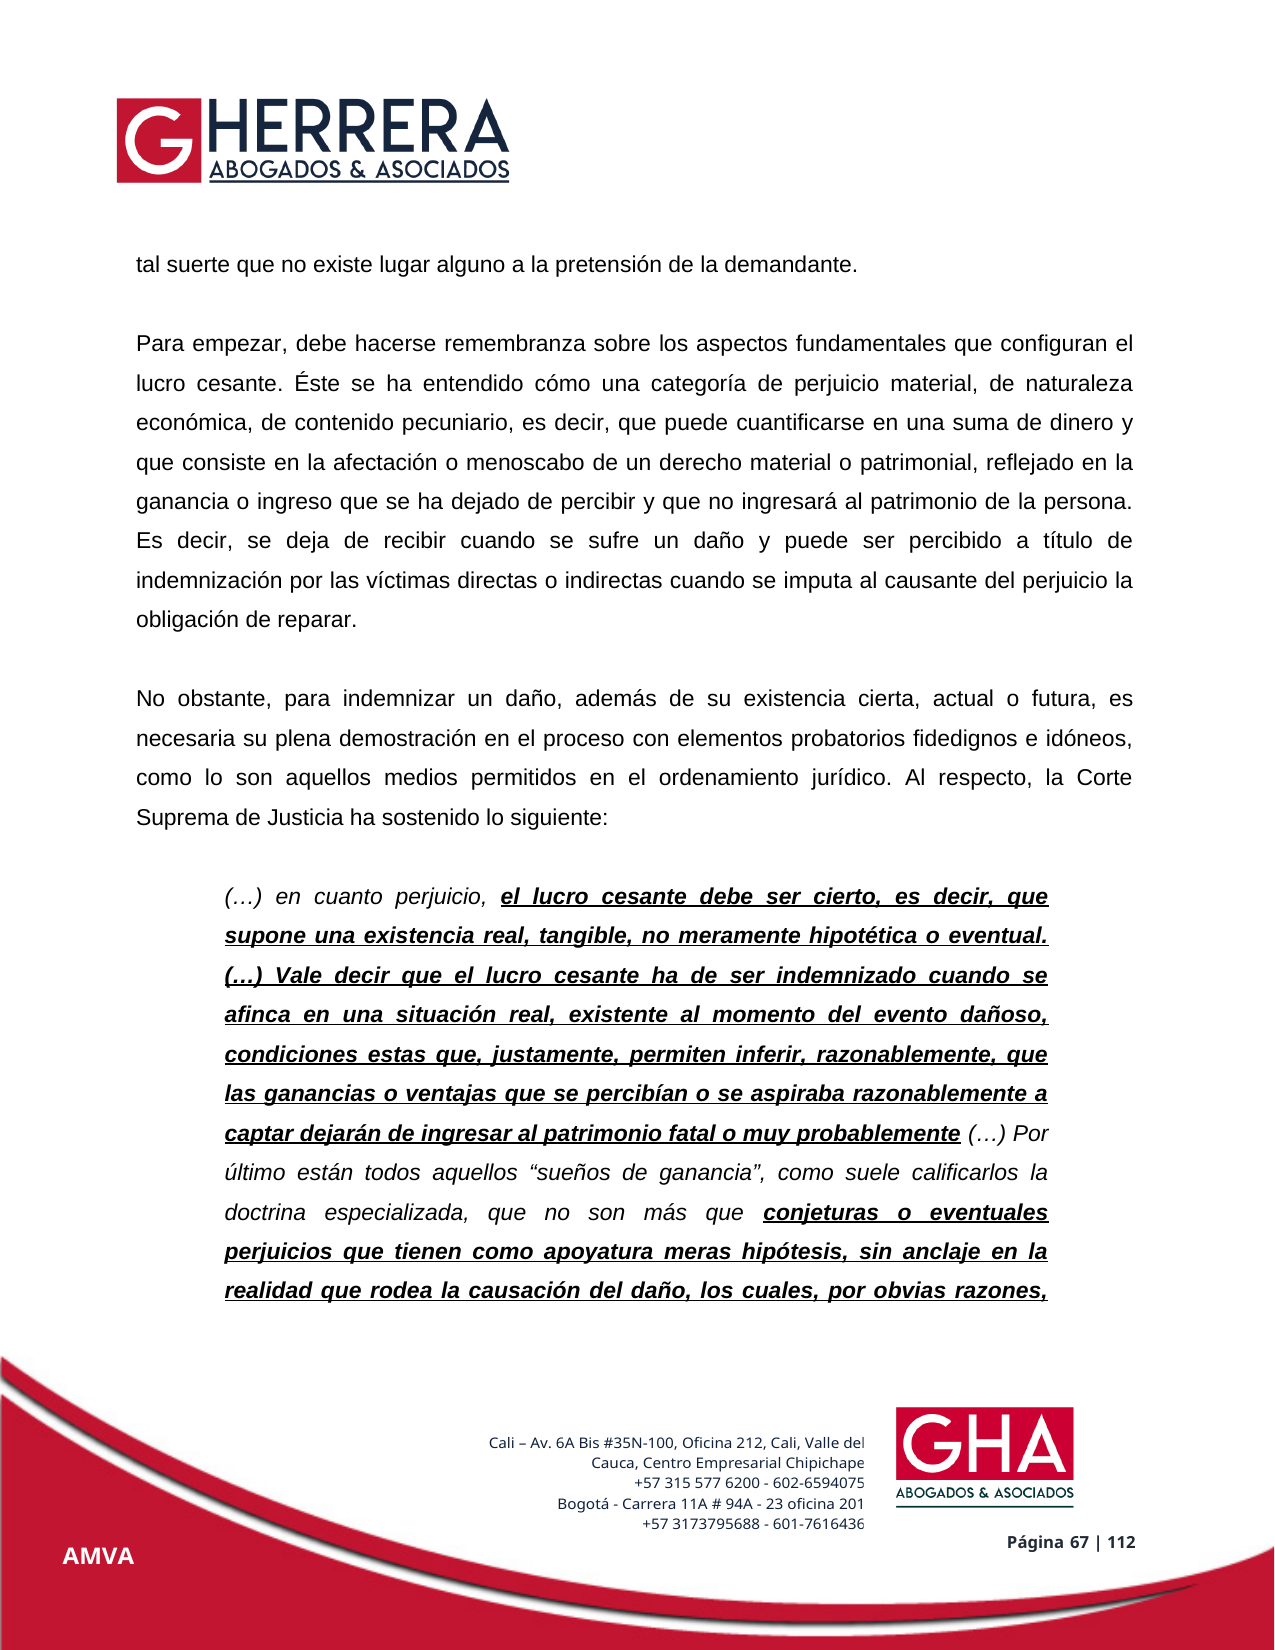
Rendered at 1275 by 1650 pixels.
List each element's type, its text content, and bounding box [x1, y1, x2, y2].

text No obstante, para indemnizar un daño, además de su existencia cierta, actual o futura, es necesaria su plena demostración en el proceso con elementos probatorios fidedignos e idóneos, como lo son aquellos medios permitidos en el ordenamiento jurídico. Al respecto, la Corte Suprema de Justicia ha sostenido lo siguiente: [136, 685, 1134, 830]
picture [96, 75, 529, 206]
text Para empezar, debe hacerse remembranza sobre los aspectos fundamentales que configuran el lucro cesante. Éste se ha entendido cómo una categoría de perjuicio material, de naturaleza económica, de contenido pecuniario, es decir, que puede cuantificarse en una suma de dinero y que consiste en la afectación o menoscabo de un derecho material o patrimonial, reflejado en la ganancia o ingreso que se ha dejado de percibir y que no ingresará al patrimonio de la persona. Es decir, se deja de recibir cuando se sufre un daño y puede ser percibido a título de indemnización por las víctimas directas o indirectas cuando se imputa al causante del perjuicio la obligación de reparar. [136, 330, 1134, 633]
picture [0, 1343, 1275, 1650]
